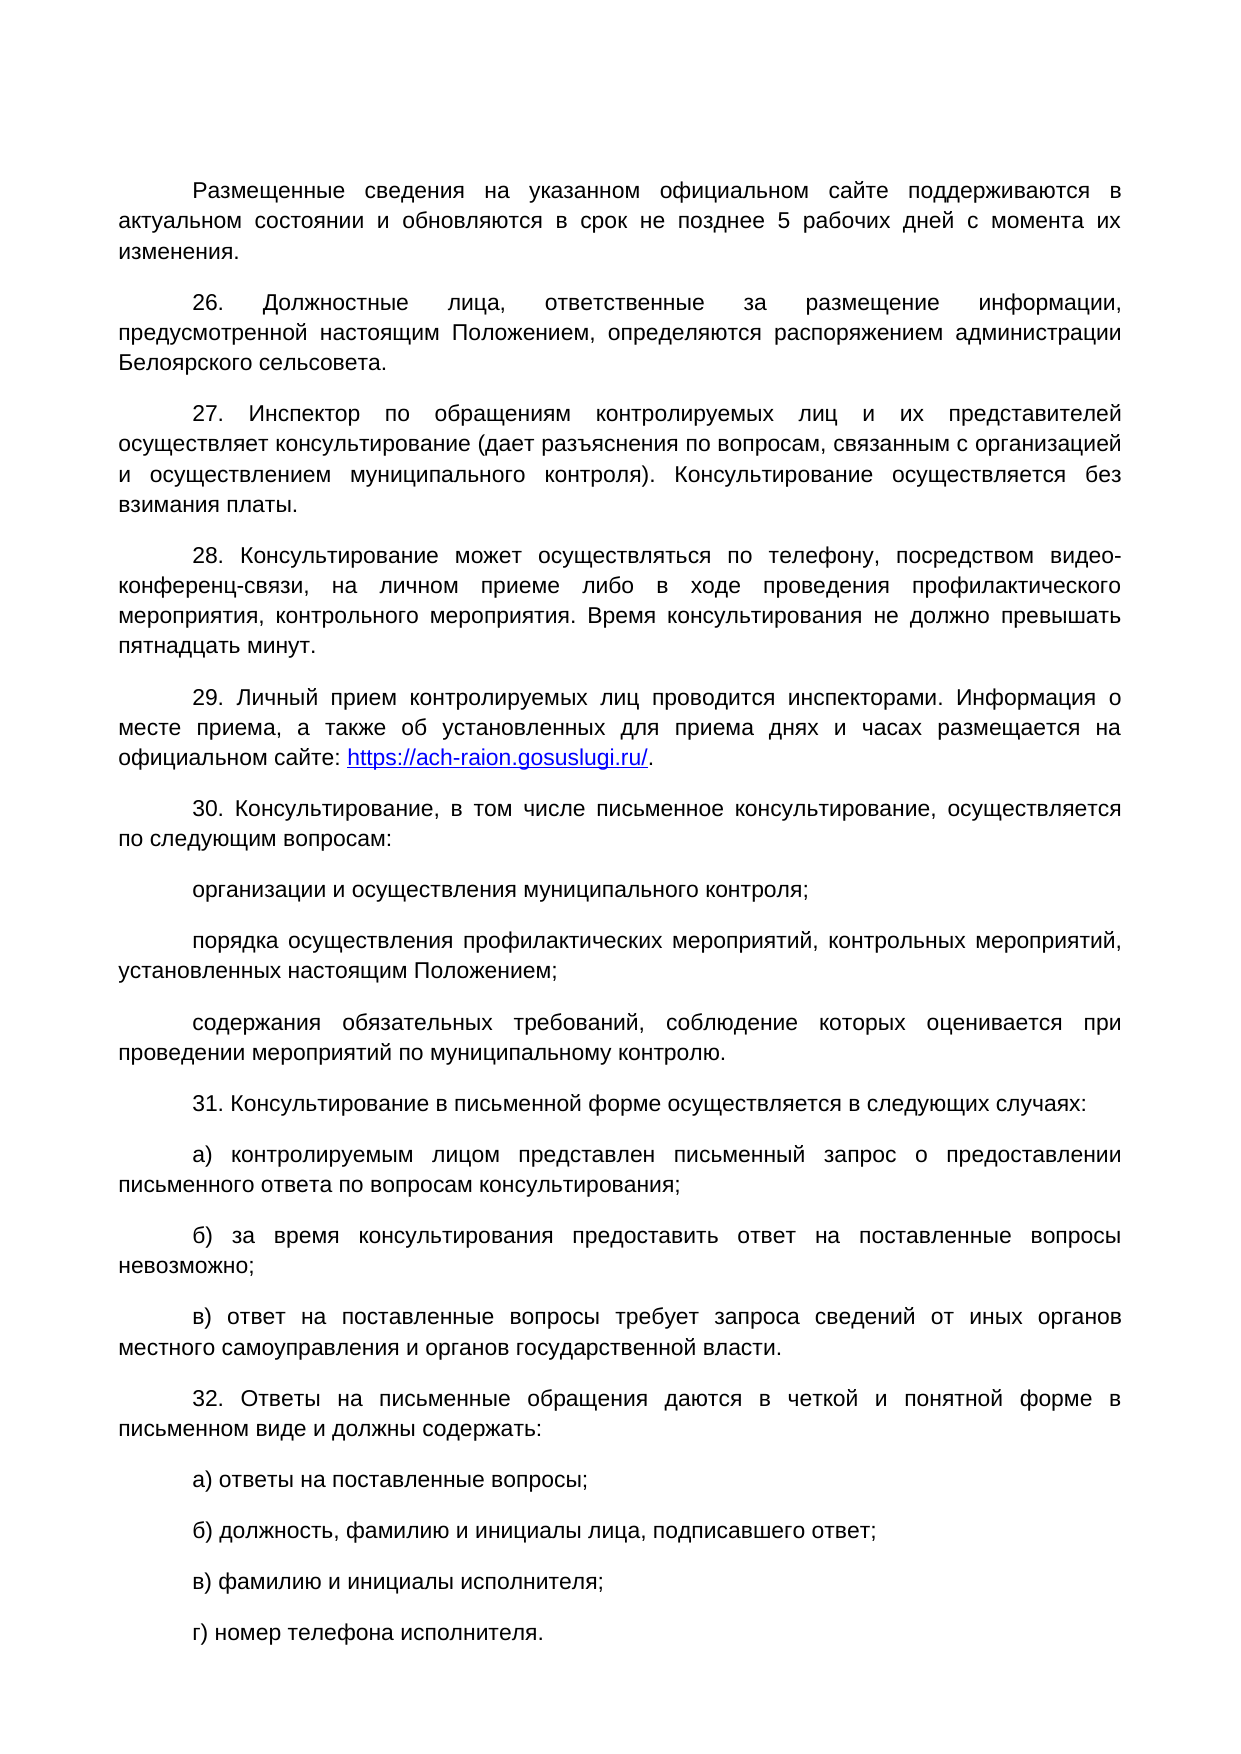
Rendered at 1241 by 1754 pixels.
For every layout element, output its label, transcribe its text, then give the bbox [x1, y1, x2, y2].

text в) фамилию и инициалы исполнителя; [118, 1568, 1122, 1594]
text б) должность, фамилию и инициалы лица, подписавшего ответ; [118, 1517, 1122, 1543]
text а) контролируемым лицом представлен письменный запрос о предоставлении письменного ответа по вопросам консультирования; [118, 1141, 1122, 1197]
text 28. Консультирование может осуществляться по телефону, посредством видео-конференц-связи, на личном приеме либо в ходе проведения профилактического мероприятия, контрольного мероприятия. Время консультирования не должно превышать пятнадцать минут. [118, 542, 1122, 659]
text 31. Консультирование в письменной форме осуществляется в следующих случаях: [118, 1090, 1122, 1116]
text 26. Должностные лица, ответственные за размещение информации, предусмотренной настоящим Положением, определяются распоряжением администрации Белоярского сельсовета. [118, 289, 1122, 375]
text г) номер телефона исполнителя. [118, 1619, 1122, 1645]
text организации и осуществления муниципального контроля; [118, 876, 1122, 902]
text а) ответы на поставленные вопросы; [118, 1466, 1122, 1492]
text 30. Консультирование, в том числе письменное консультирование, осуществляется по следующим вопросам: [118, 795, 1122, 851]
text 32. Ответы на письменные обращения даются в четкой и понятной форме в письменном виде и должны содержать: [118, 1384, 1122, 1441]
text в) ответ на поставленные вопросы требует запроса сведений от иных органов местного самоуправления и органов государственной власти. [118, 1303, 1122, 1360]
text б) за время консультирования предоставить ответ на поставленные вопросы невозможно; [118, 1222, 1122, 1278]
text содержания обязательных требований, соблюдение которых оценивается при проведении мероприятий по муниципальному контролю. [118, 1008, 1122, 1065]
text Размещенные сведения на указанном официальном сайте поддерживаются в актуальном состоянии и обновляются в срок не позднее 5 рабочих дней с момента их изменения. [118, 177, 1122, 264]
text порядка осуществления профилактических мероприятий, контрольных мероприятий, установленных настоящим Положением; [118, 927, 1122, 984]
text 29. Личный прием контролируемых лиц проводится инспекторами. Информация о месте приема, а также об установленных для приема днях и часах размещается на официальном сайте: https://ach-raion.gosuslugi.ru/. [118, 683, 1122, 770]
text 27. Инспектор по обращениям контролируемых лиц и их представителей осуществляет консультирование (дает разъяснения по вопросам, связанным с организацией и осуществлением муниципального контроля). Консультирование осуществляется без взимания платы. [118, 400, 1122, 517]
